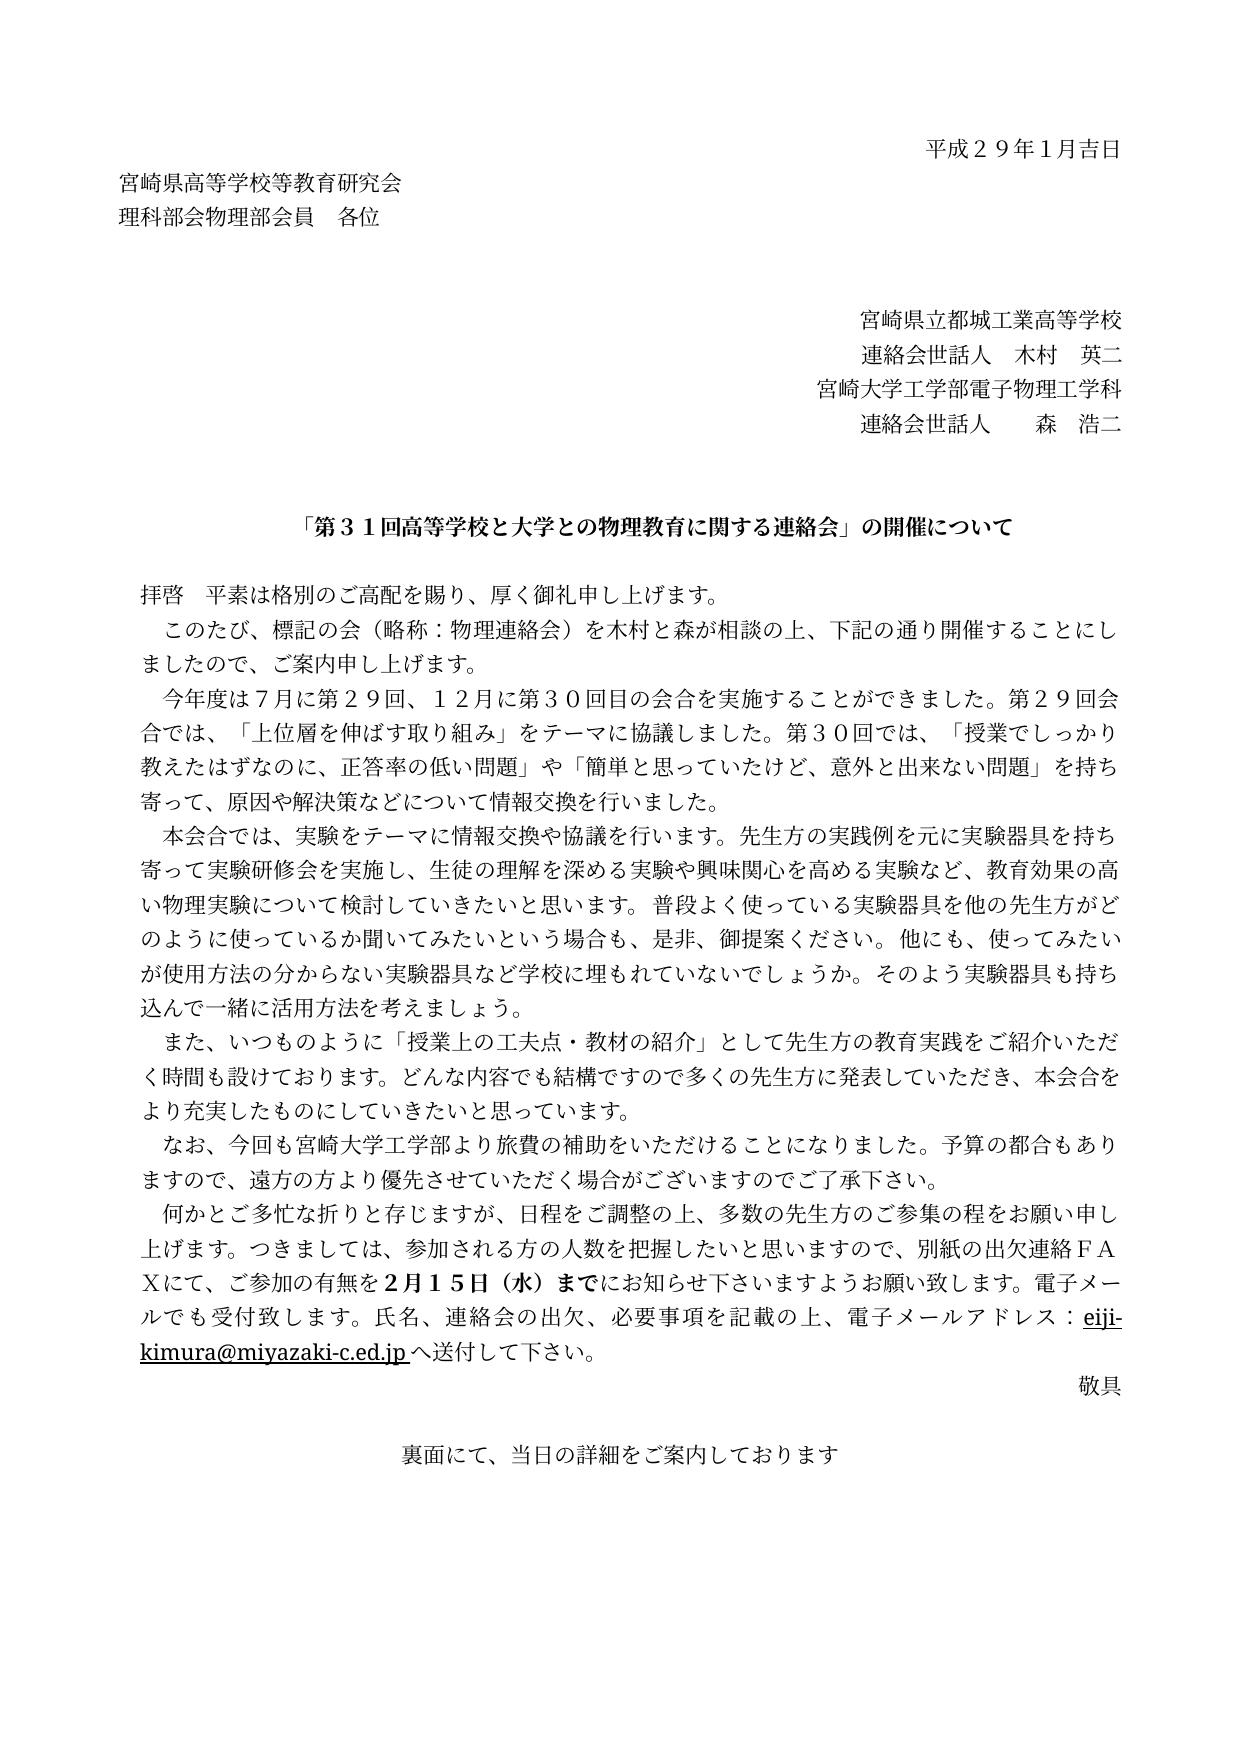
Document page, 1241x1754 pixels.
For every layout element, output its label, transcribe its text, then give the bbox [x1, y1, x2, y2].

text 本会合では、実験をテーマに情報交換や協議を行います。先生方の実践例を元に実験器具を持ち寄って実験研修会を実施し、生徒の理解を深める実験や興味関心を高める実験など、教育効果の高い物理実験について検討していきたいと思います。普段よく使っている実験器具を他の先生方がどのように使っているか聞いてみたいという場合も、是非、御提案ください。他にも、使ってみたいが使用方法の分からない実験器具など学校に埋もれていないでしょうか。そのよう実験器具も持ち込んで一緒に活用方法を考えましょう。 [140, 818, 1122, 1024]
text 理科部会物理部会員 各位 [118, 199, 1122, 233]
text 「第３１回高等学校と大学との物理教育に関する連絡会」の開催について [118, 508, 1122, 543]
text 平成２９年１月吉日 [118, 130, 1122, 165]
text 連絡会世話人 木村 英二 [118, 337, 1123, 371]
text 拝啓 平素は格別のご高配を賜り、厚く御礼申し上げます。 [118, 577, 1122, 612]
text 宮崎県高等学校等教育研究会 [118, 165, 1122, 199]
text 連絡会世話人 森 浩二 [118, 405, 1122, 440]
text また、いつものように「授業上の工夫点・教材の紹介」として先生方の教育実践をご紹介いただく時間も設けております。どんな内容でも結構ですので多くの先生方に発表していただき、本会合をより充実したものにしていきたいと思っています。 [140, 1024, 1122, 1127]
text このたび、標記の会（略称：物理連絡会）を木村と森が相談の上、下記の通り開催することにしましたので、ご案内申し上げます。 [140, 612, 1122, 680]
text なお、今回も宮崎大学工学部より旅費の補助をいただけることになりました。予算の都合もありますので、遠方の方より優先させていただく場合がございますのでご了承下さい。 [140, 1127, 1122, 1196]
text 宮崎県立都城工業高等学校 [118, 302, 1122, 337]
text 今年度は７月に第２９回、１２月に第３０回目の会合を実施することができました。第２９回会合では、「上位層を伸ばす取り組み」をテーマに協議しました。第３０回では、「授業でしっかり教えたはずなのに、正答率の低い問題」や「簡単と思っていたけど、意外と出来ない問題」を持ち寄って、原因や解決策などについて情報交換を行いました。 [140, 680, 1122, 818]
text 敬具 [118, 1368, 1122, 1402]
text 宮崎大学工学部電子物理工学科 [118, 371, 1122, 405]
subtitle 裏面にて、当日の詳細をご案内しております [118, 1437, 1122, 1471]
text 何かとご多忙な折りと存じますが、日程をご調整の上、多数の先生方のご参集の程をお願い申し上げます。つきましては、参加される方の人数を把握したいと思いますので、別紙の出欠連絡ＦＡＸにて、ご参加の有無を２月１５日（水）までにお知らせ下さいますようお願い致します。電子メールでも受付致します。氏名、連絡会の出欠、必要事項を記載の上、電子メールアドレス：eiji-kimura@miyazaki-c.ed.jpへ送付して下さい。 [140, 1196, 1122, 1368]
